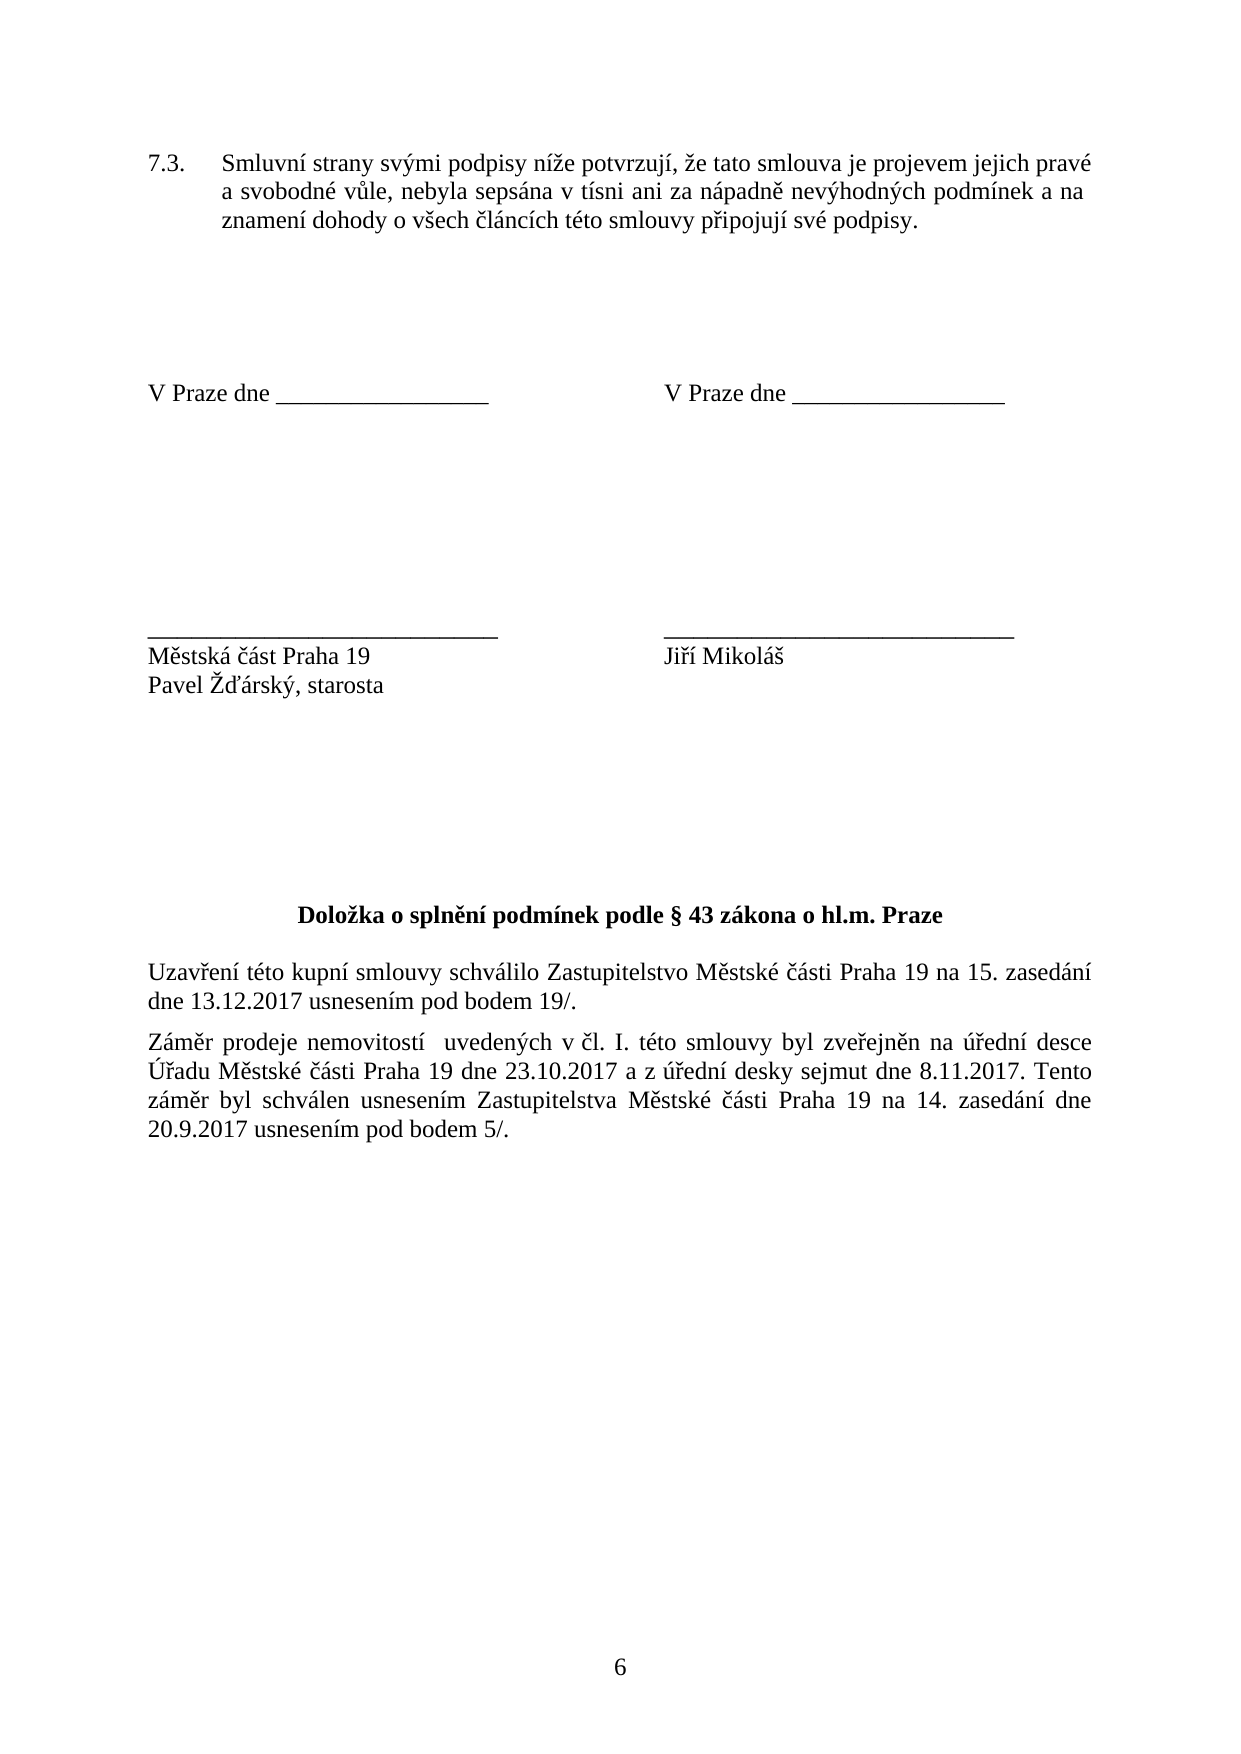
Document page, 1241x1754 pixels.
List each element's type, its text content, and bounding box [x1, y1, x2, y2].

text Uzavření této kupní smlouvy schválilo Zastupitelstvo Městské části Praha 19 na 15. zasedání dne 13.12.2017 usnesením pod bodem 19/. [148, 957, 1093, 1015]
text Doložka o splnění podmínek podle § 43 zákona o hl.m. Praze [148, 900, 1093, 929]
text Pavel Žďárský, starosta [148, 670, 1093, 699]
text ________________________ ________________________ [148, 608, 1093, 641]
text Městská část Praha 19 Jiří Mikoláš [148, 641, 1093, 670]
text V Praze dne _________________ V Praze dne _________________ [148, 378, 1093, 406]
text Záměr prodeje nemovitostí uvedených v čl. I. této smlouvy byl zveřejněn na úřední desce Úřadu Městské části Praha 19 dne 23.10.2017 a z úřední desky sejmut dne 8.11.2017. Tento záměr byl schválen usnesením Zastupitelstva Městské části Praha 19 na 14. zasedání dne 20.9.2017 usnesením pod bodem 5/. [148, 1027, 1093, 1142]
text 7.3. Smluvní strany svými podpisy níže potvrzují, že tato smlouva je projevem jejich pravé a svobodné vůle, nebyla sepsána v tísni ani za nápadně nevýhodných podmínek a na znamení dohody o všech článcích této smlouvy připojují své podpisy. [148, 148, 1093, 234]
